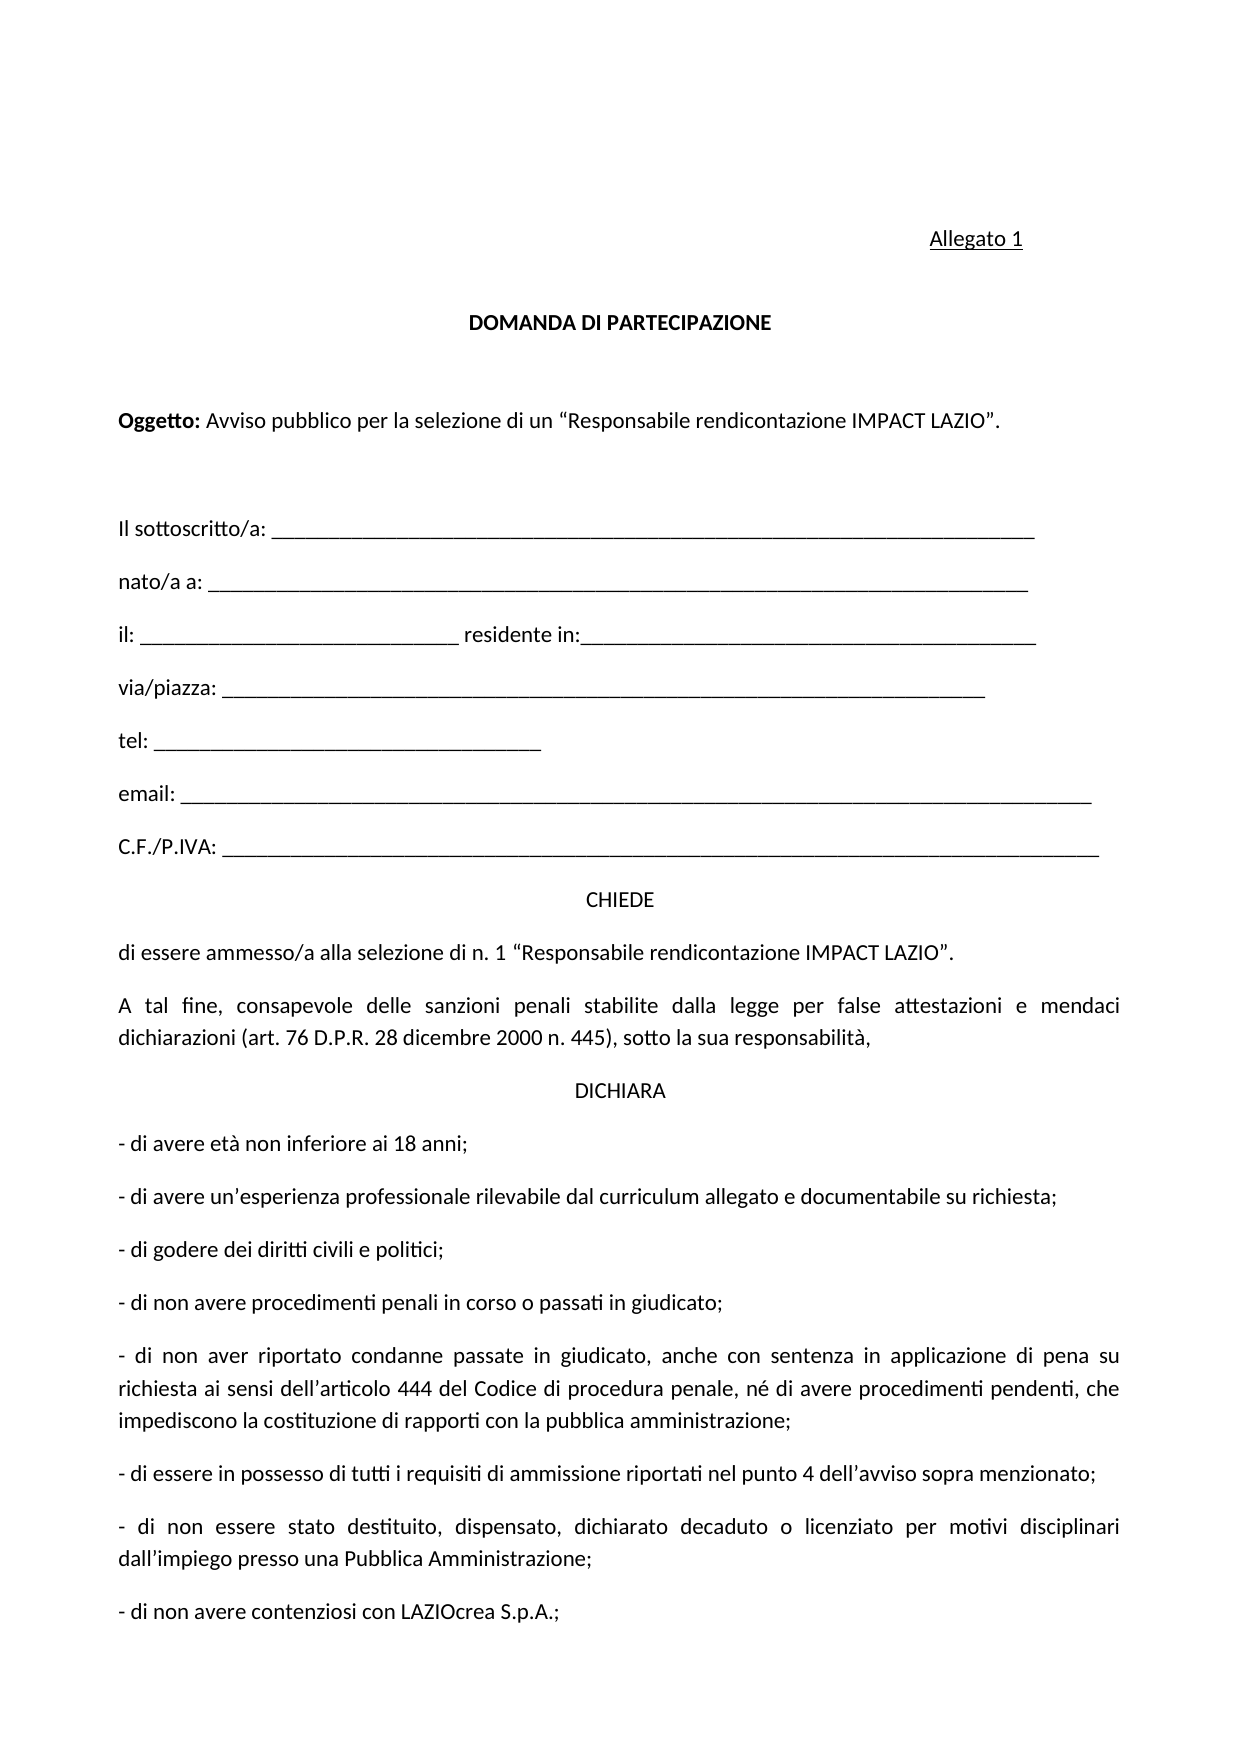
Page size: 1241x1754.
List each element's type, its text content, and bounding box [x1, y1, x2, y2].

text A tal fine, consapevole delle sanzioni penali stabilite dalla legge per false attestazioni e mendaci dichiarazioni (art. 76 D.P.R. 28 dicembre 2000 n. 445), sotto la sua responsabilità, [118, 991, 1122, 1051]
text nato/a a: ________________________________________________________________________ [118, 567, 1122, 595]
text - di non avere procedimenti penali in corso o passati in giudicato; [118, 1288, 1122, 1317]
text di essere ammesso/a alla selezione di n. 1 “Responsabile rendicontazione IMPACT LAZIO”. [118, 938, 1122, 966]
text - di non avere contenziosi con LAZIOcrea S.p.A.; [118, 1597, 1122, 1625]
text DICHIARA [118, 1076, 1122, 1104]
text - di non aver riportato condanne passate in giudicato, anche con sentenza in applicazione di pena su richiesta ai sensi dell’articolo 444 del Codice di procedura penale, né di avere procedimenti pendenti, che impediscono la costituzione di rapporti con la pubblica amministrazione; [118, 1342, 1122, 1434]
text Il sottoscritto/a: ___________________________________________________________________ [118, 514, 1122, 542]
text - di essere in possesso di tutti i requisiti di ammissione riportati nel punto 4 dell’avviso sopra menzionato; [118, 1459, 1122, 1487]
text Oggetto: Avviso pubblico per la selezione di un “Responsabile rendicontazione IMPACT LAZIO”. [118, 407, 1122, 434]
text CHIEDE [118, 885, 1122, 913]
text - di godere dei diritti civili e politici; [118, 1236, 1122, 1263]
text C.F./P.IVA: _____________________________________________________________________________ [118, 832, 1122, 860]
text - di non essere stato destituito, dispensato, dichiarato decaduto o licenziato per motivi disciplinari dall’impiego presso una Pubblica Amministrazione; [118, 1512, 1122, 1572]
text email: ________________________________________________________________________________ [118, 779, 1122, 807]
text il: ____________________________ residente in:________________________________________ [118, 620, 1122, 648]
text Allegato 1 [856, 224, 1122, 252]
text DOMANDA DI PARTECIPAZIONE [118, 308, 1122, 337]
text - di avere età non inferiore ai 18 anni; [118, 1129, 1122, 1157]
text - di avere un’esperienza professionale rilevabile dal curriculum allegato e documentabile su richiesta; [118, 1182, 1122, 1211]
text via/piazza: ___________________________________________________________________ [118, 673, 1122, 701]
text tel: __________________________________ [118, 726, 1122, 754]
